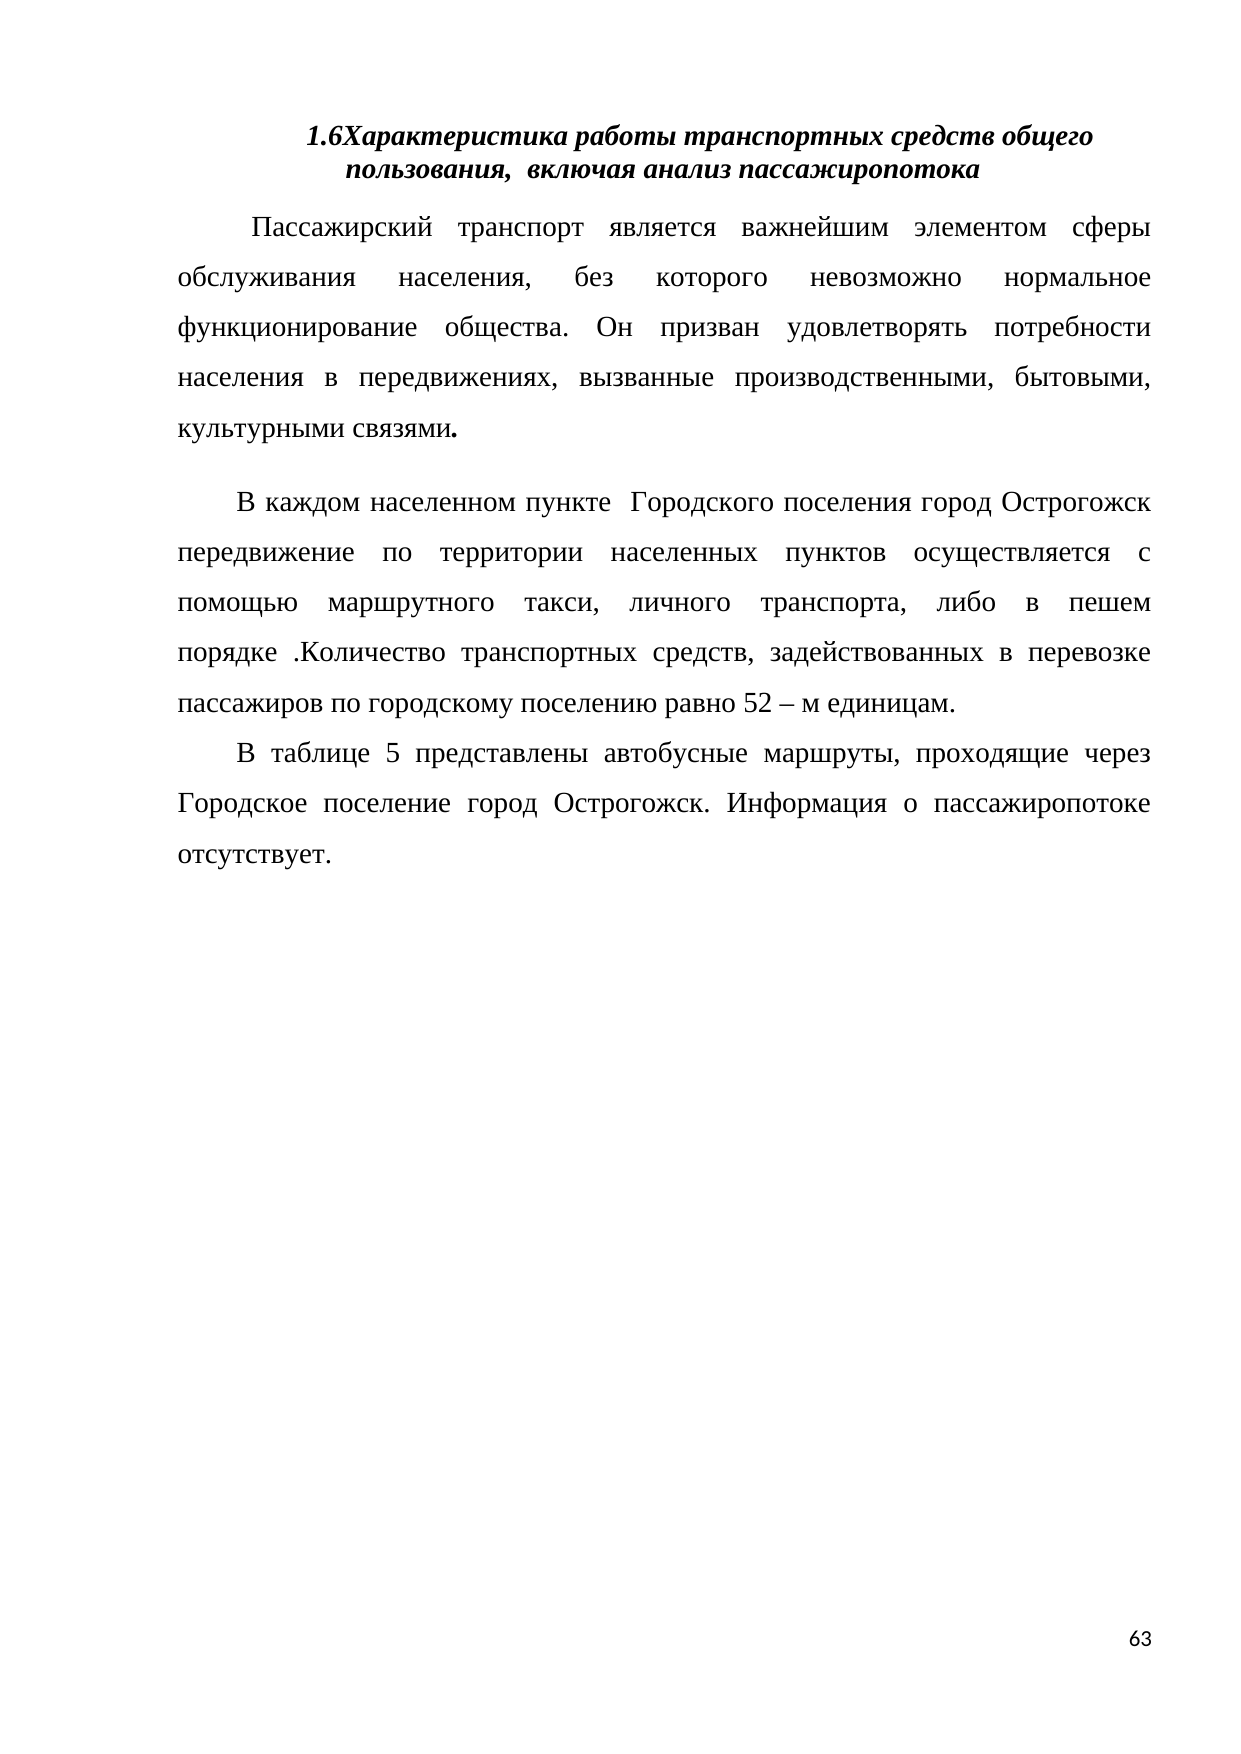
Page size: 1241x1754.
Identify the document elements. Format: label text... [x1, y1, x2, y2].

text В каждом населенном пункте Городского поселения город Острогожск передвижение по территории населенных пунктов осуществляется с помощью маршрутного такси, личного транспорта, либо в пешем порядке .Количество транспортных средств, задействованных в перевозке пассажиров по городскому поселению равно 52 – м единицам. [177, 484, 1152, 718]
text В таблице 5 представлены автобусные маршруты, проходящие через Городское поселение город Острогожск. Информация о пассажиропотоке отсутствует. [177, 735, 1152, 869]
text Пассажирский транспорт является важнейшим элементом сферы обслуживания населения, без которого невозможно нормальное функционирование общества. Он призван удовлетворять потребности населения в передвижениях, вызванные производственными, бытовыми, культурными связями. [177, 209, 1152, 443]
text 1.6Характеристика работы транспортных средств общего пользования, включая анализ пассажиропотока [177, 118, 1152, 185]
